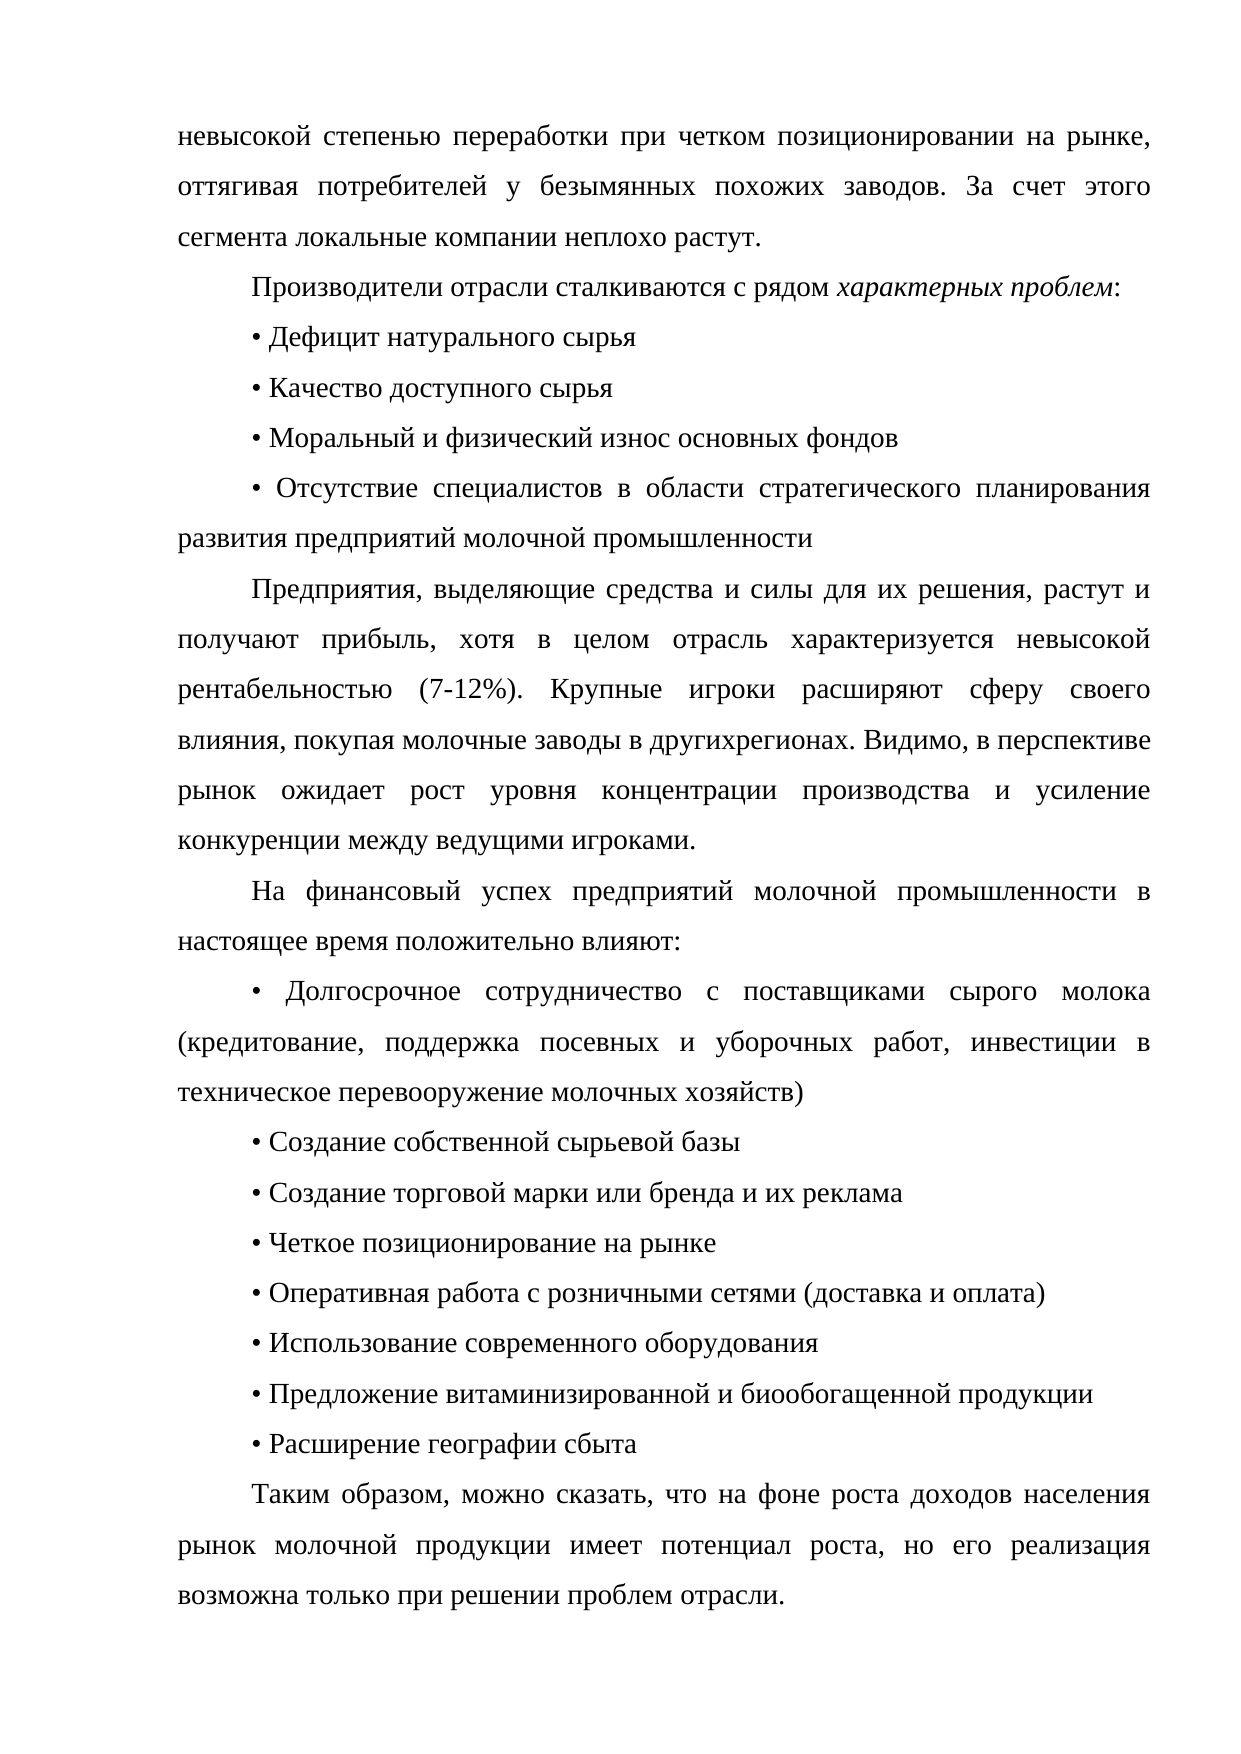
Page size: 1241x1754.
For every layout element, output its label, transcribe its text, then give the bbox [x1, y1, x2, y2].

text Таким образом, можно сказать, что на фоне роста доходов населения рынок молочной продукции имеет потенциал роста, но его реализация возможна только при решении проблем отрасли. [177, 1477, 1152, 1611]
text • Четкое позиционирование на рынке [177, 1225, 1152, 1258]
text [177, 118, 1152, 252]
text • Отсутствие специалистов в области стратегического планирования развития предприятий молочной промышленности [177, 470, 1152, 554]
text Предприятия, выделяющие средства и силы для их решения, растут и получают прибыль, хотя в целом отрасль характеризуется невысокой рентабельностью (7-12%). Крупные игроки расширяют сферу своего влияния, покупая молочные заводы в другихрегионах. Видимо, в перспективе рынок ожидает рост уровня концентрации производства и усиление конкуренции между ведущими игроками. [177, 571, 1152, 856]
text • Создание торговой марки или бренда и их реклама [177, 1175, 1152, 1208]
text На финансовый успех предприятий молочной промышленности в настоящее время положительно влияют: [177, 873, 1152, 957]
text • Предложение витаминизированной и биообогащенной продукции [177, 1376, 1152, 1409]
text • Расширение географии сбыта [177, 1426, 1152, 1460]
text • Оперативная работа с розничными сетями (доставка и оплата) [177, 1275, 1152, 1309]
text • Дефицит натурального сырья [177, 319, 1152, 353]
text • Использование современного оборудования [177, 1326, 1152, 1359]
text • Долгосрочное сотрудничество с поставщиками сырого молока (кредитование, поддержка посевных и уборочных работ, инвестиции в техническое перевооружение молочных хозяйств) [177, 973, 1152, 1108]
text • Моральный и физический износ основных фондов [177, 420, 1152, 453]
text • Создание собственной сырьевой базы [177, 1124, 1152, 1158]
text Производители отрасли сталкиваются с рядом характерных проблем: [177, 269, 1152, 303]
text • Качество доступного сырья [177, 370, 1152, 403]
